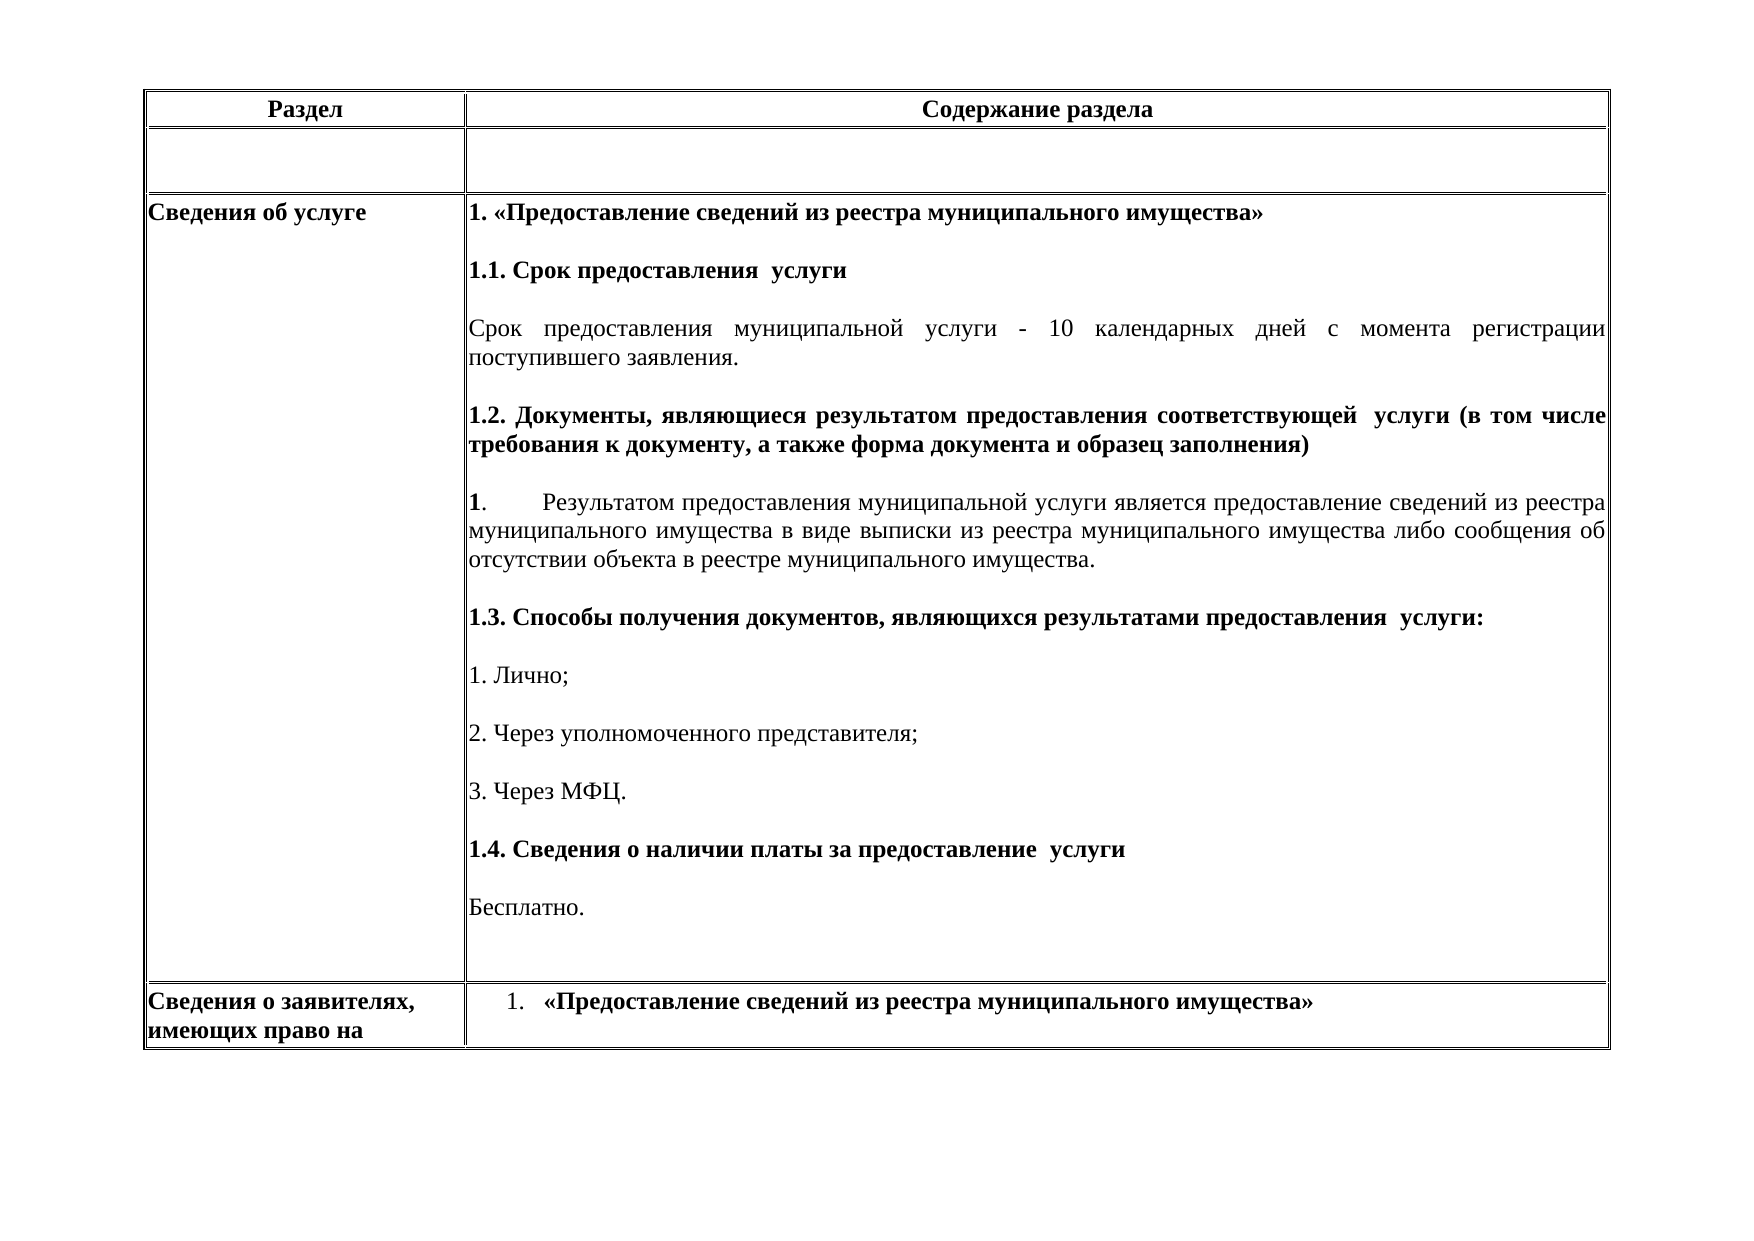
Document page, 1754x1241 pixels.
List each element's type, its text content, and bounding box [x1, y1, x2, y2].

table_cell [466, 981, 1609, 1047]
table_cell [466, 126, 1609, 192]
table_header Содержание раздела [466, 92, 1608, 126]
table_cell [145, 126, 466, 192]
table_cell Сведения об услуге [145, 192, 466, 981]
table_cell 1. «Предоставление сведений из реестра муниципального имущества» 1.1. Срок предоставления услуги Срок предоставления муниципальной услуги - 10 календарных дней с момента регистрации поступившего заявления. 1.2. Документы, являющиеся результатом предоставления соответствующей услуги (в том числе требования к документу, а также форма документа и образец заполнения) 1. Результатом предоставления муниципальной услуги является предоставление сведений из реестра муниципального имущества в виде выписки из реестра муниципального имущества либо сообщения об отсутствии объекта в реестре муниципального имущества. 1.3. Способы получения документов, являющихся результатами предоставления услуги: 1. Лично; 2. Через уполномоченного представителя; 3. Через МФЦ. 1.4. Сведения о наличии платы за предоставление услуги Бесплатно. [466, 192, 1609, 981]
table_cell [145, 981, 466, 1047]
table_header Раздел [147, 92, 466, 126]
